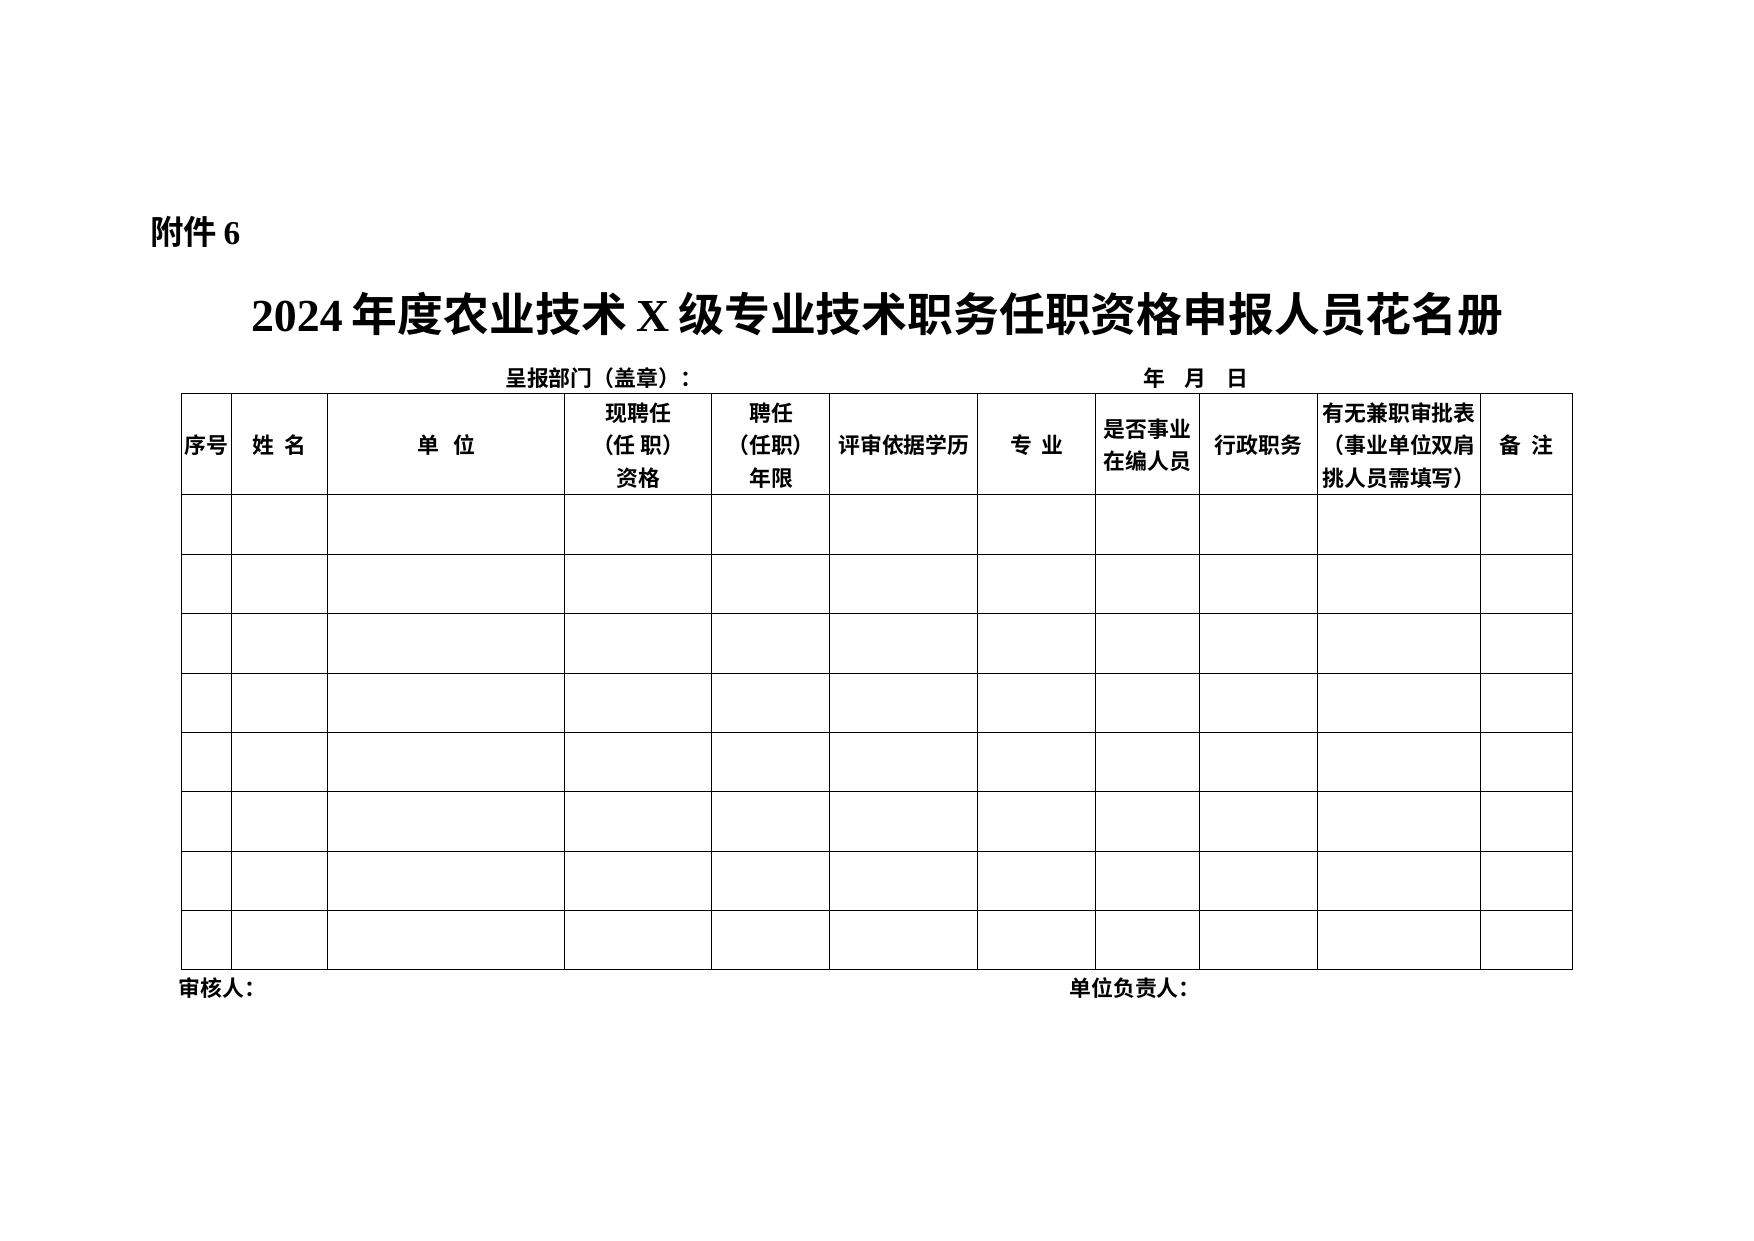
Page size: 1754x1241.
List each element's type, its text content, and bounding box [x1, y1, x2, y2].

table_cell [1096, 852, 1199, 910]
table_cell [830, 614, 977, 672]
table_cell [565, 555, 711, 613]
table_cell [1200, 852, 1317, 910]
table_header 评审依据学历 [830, 394, 977, 494]
table_cell [565, 911, 711, 969]
table_cell [830, 792, 977, 851]
table_header 有无兼职审批表 （事业单位双肩挑人员需填写） [1318, 394, 1480, 494]
table_cell [565, 614, 711, 672]
table_cell [830, 733, 977, 791]
table_header 备 注 [1481, 394, 1572, 494]
table_cell [1200, 911, 1317, 969]
table_header 专 业 [978, 394, 1095, 494]
table_cell [182, 792, 231, 851]
table_cell [182, 614, 231, 672]
table_cell [328, 674, 564, 732]
table_cell [232, 674, 327, 732]
table_cell [565, 792, 711, 851]
table_cell [232, 911, 327, 969]
table_cell [328, 733, 564, 791]
table_cell [712, 674, 829, 732]
table_header 是否事业 在编人员 [1096, 394, 1199, 494]
table_cell [978, 792, 1095, 851]
table_cell [1096, 674, 1199, 732]
table_cell [232, 852, 327, 910]
table_cell [978, 614, 1095, 672]
table_header 单 位 [328, 394, 564, 494]
table_header 聘任 （任职） 年限 [712, 394, 829, 494]
table_cell [232, 555, 327, 613]
table_cell [1481, 792, 1572, 851]
table_cell [328, 792, 564, 851]
table_cell [232, 733, 327, 791]
table_cell [1096, 911, 1199, 969]
table_cell [182, 911, 231, 969]
table_header 姓 名 [232, 394, 327, 494]
table_cell [1200, 555, 1317, 613]
table_cell [1481, 674, 1572, 732]
table_cell [712, 555, 829, 613]
table_header 行政职务 [1200, 394, 1317, 494]
table_cell [1481, 495, 1572, 554]
table_cell [978, 555, 1095, 613]
table_cell [712, 852, 829, 910]
table_cell [1481, 733, 1572, 791]
table_cell [565, 495, 711, 554]
table_cell [978, 674, 1095, 732]
table_cell [978, 495, 1095, 554]
table_cell [1096, 495, 1199, 554]
table_cell [712, 911, 829, 969]
table_cell [1481, 555, 1572, 613]
table_cell [232, 495, 327, 554]
table_cell [182, 674, 231, 732]
table_cell [328, 911, 564, 969]
table_cell [1200, 674, 1317, 732]
table_cell [182, 495, 231, 554]
table_cell [978, 733, 1095, 791]
table_cell [1318, 674, 1480, 732]
table_cell [1096, 614, 1199, 672]
table_cell [830, 911, 977, 969]
table_cell [978, 911, 1095, 969]
text 审核人： 单位负责人： [156, 970, 1604, 1003]
table_cell [1096, 555, 1199, 613]
table_cell [1096, 792, 1199, 851]
table_header 现聘任 （任 职） 资格 [565, 394, 711, 494]
table_cell [182, 733, 231, 791]
table_cell [830, 674, 977, 732]
table_cell [830, 852, 977, 910]
table_cell [1318, 614, 1480, 672]
table_cell [328, 555, 564, 613]
table_cell [182, 852, 231, 910]
table_cell [1481, 614, 1572, 672]
table_cell [712, 495, 829, 554]
table_cell [1200, 614, 1317, 672]
table_cell [328, 495, 564, 554]
table_cell [1481, 911, 1572, 969]
table_cell [712, 614, 829, 672]
table_cell [328, 852, 564, 910]
table_cell [182, 555, 231, 613]
table_cell [1318, 495, 1480, 554]
table_header 序号 [182, 394, 231, 494]
table_cell [1318, 733, 1480, 791]
table_cell [232, 614, 327, 672]
table_cell [1318, 911, 1480, 969]
table_cell [830, 555, 977, 613]
table_cell [1096, 733, 1199, 791]
table_cell [978, 852, 1095, 910]
table_cell [1318, 792, 1480, 851]
table_cell [565, 733, 711, 791]
text 2024年度农业技术X级专业技术职务任职资格申报人员花名册 [150, 263, 1604, 360]
table_cell [565, 852, 711, 910]
table_cell [712, 792, 829, 851]
table_cell [232, 792, 327, 851]
text 呈报部门（盖章）： 年 月 日 [150, 360, 1604, 393]
table_cell [830, 495, 977, 554]
table_cell [1481, 852, 1572, 910]
table_cell [565, 674, 711, 732]
text 附件6 [150, 198, 1604, 263]
table_cell [1200, 733, 1317, 791]
table_cell [1318, 555, 1480, 613]
table_cell [1200, 495, 1317, 554]
table_cell [1200, 792, 1317, 851]
table_cell [712, 733, 829, 791]
table_cell [328, 614, 564, 672]
table_cell [1318, 852, 1480, 910]
